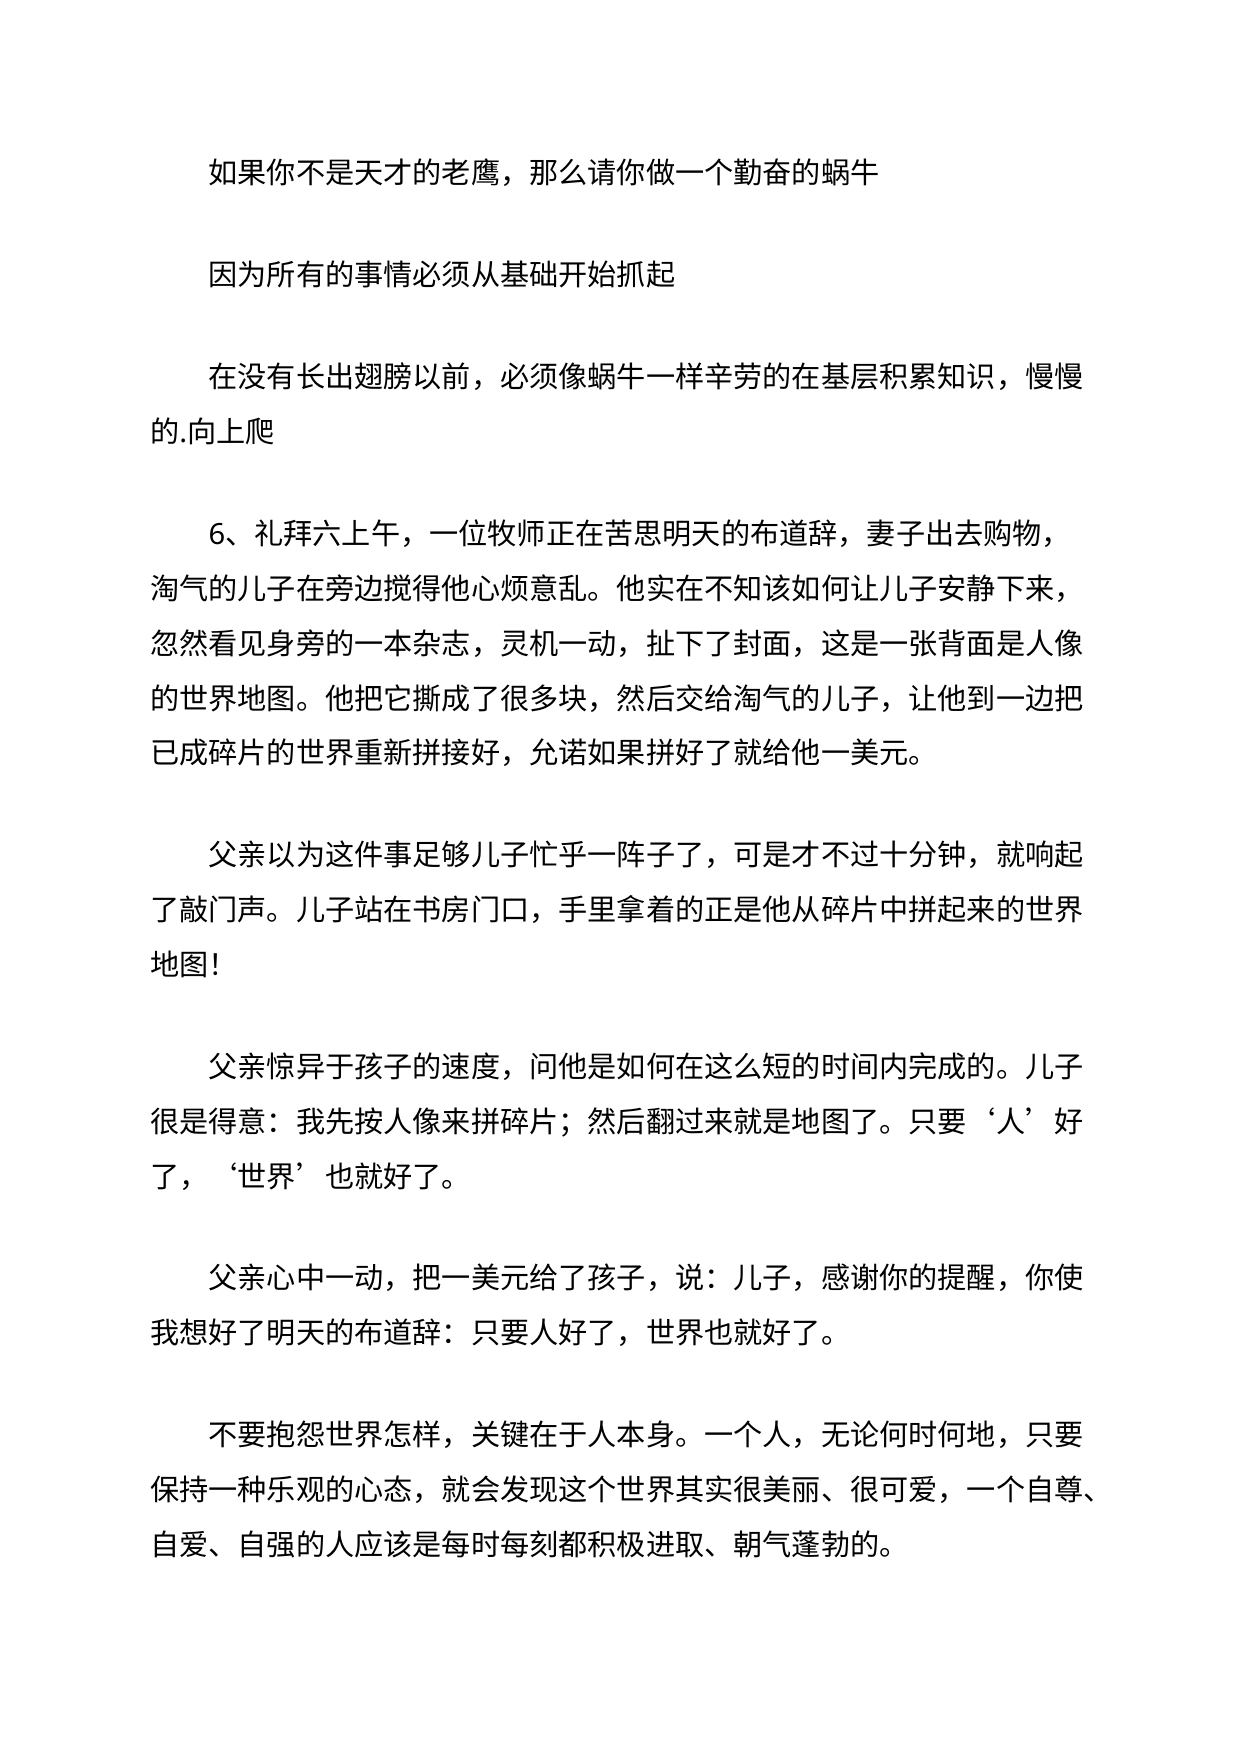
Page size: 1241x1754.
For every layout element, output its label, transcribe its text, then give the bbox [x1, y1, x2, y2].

text 6、礼拜六上午，一位牧师正在苦思明天的布道辞，妻子出去购物，淘气的儿子在旁边搅得他心烦意乱。他实在不知该如何让儿子安静下来，忽然看见身旁的一本杂志，灵机一动，扯下了封面，这是一张背面是人像的世界地图。他把它撕成了很多块，然后交给淘气的儿子，让他到一边把已成碎片的世界重新拼接好，允诺如果拼好了就给他一美元。 [150, 510, 1090, 772]
text 不要抱怨世界怎样，关键在于人本身。一个人，无论何时何地，只要保持一种乐观的心态，就会发现这个世界其实很美丽、很可爱，一个自尊、自爱、自强的人应该是每时每刻都积极进取、朝气蓬勃的。 [150, 1412, 1090, 1564]
text 在没有长出翅膀以前，必须像蜗牛一样辛劳的在基层积累知识，慢慢的.向上爬 [150, 353, 1090, 451]
text 因为所有的事情必须从基础开始抓起 [150, 252, 1090, 294]
text 如果你不是天才的老鹰，那么请你做一个勤奋的蜗牛 [150, 150, 1090, 192]
text 父亲以为这件事足够儿子忙乎一阵子了，可是才不过十分钟，就响起了敲门声。儿子站在书房门口，手里拿着的正是他从碎片中拼起来的世界地图！ [150, 832, 1090, 984]
text 父亲心中一动，把一美元给了孩子，说：儿子，感谢你的提醒，你使我想好了明天的布道辞：只要人好了，世界也就好了。 [150, 1255, 1090, 1352]
text 父亲惊异于孩子的速度，问他是如何在这么短的时间内完成的。儿子很是得意：我先按人像来拼碎片；然后翻过来就是地图了。只要‘人’好了，‘世界’也就好了。 [150, 1043, 1090, 1196]
